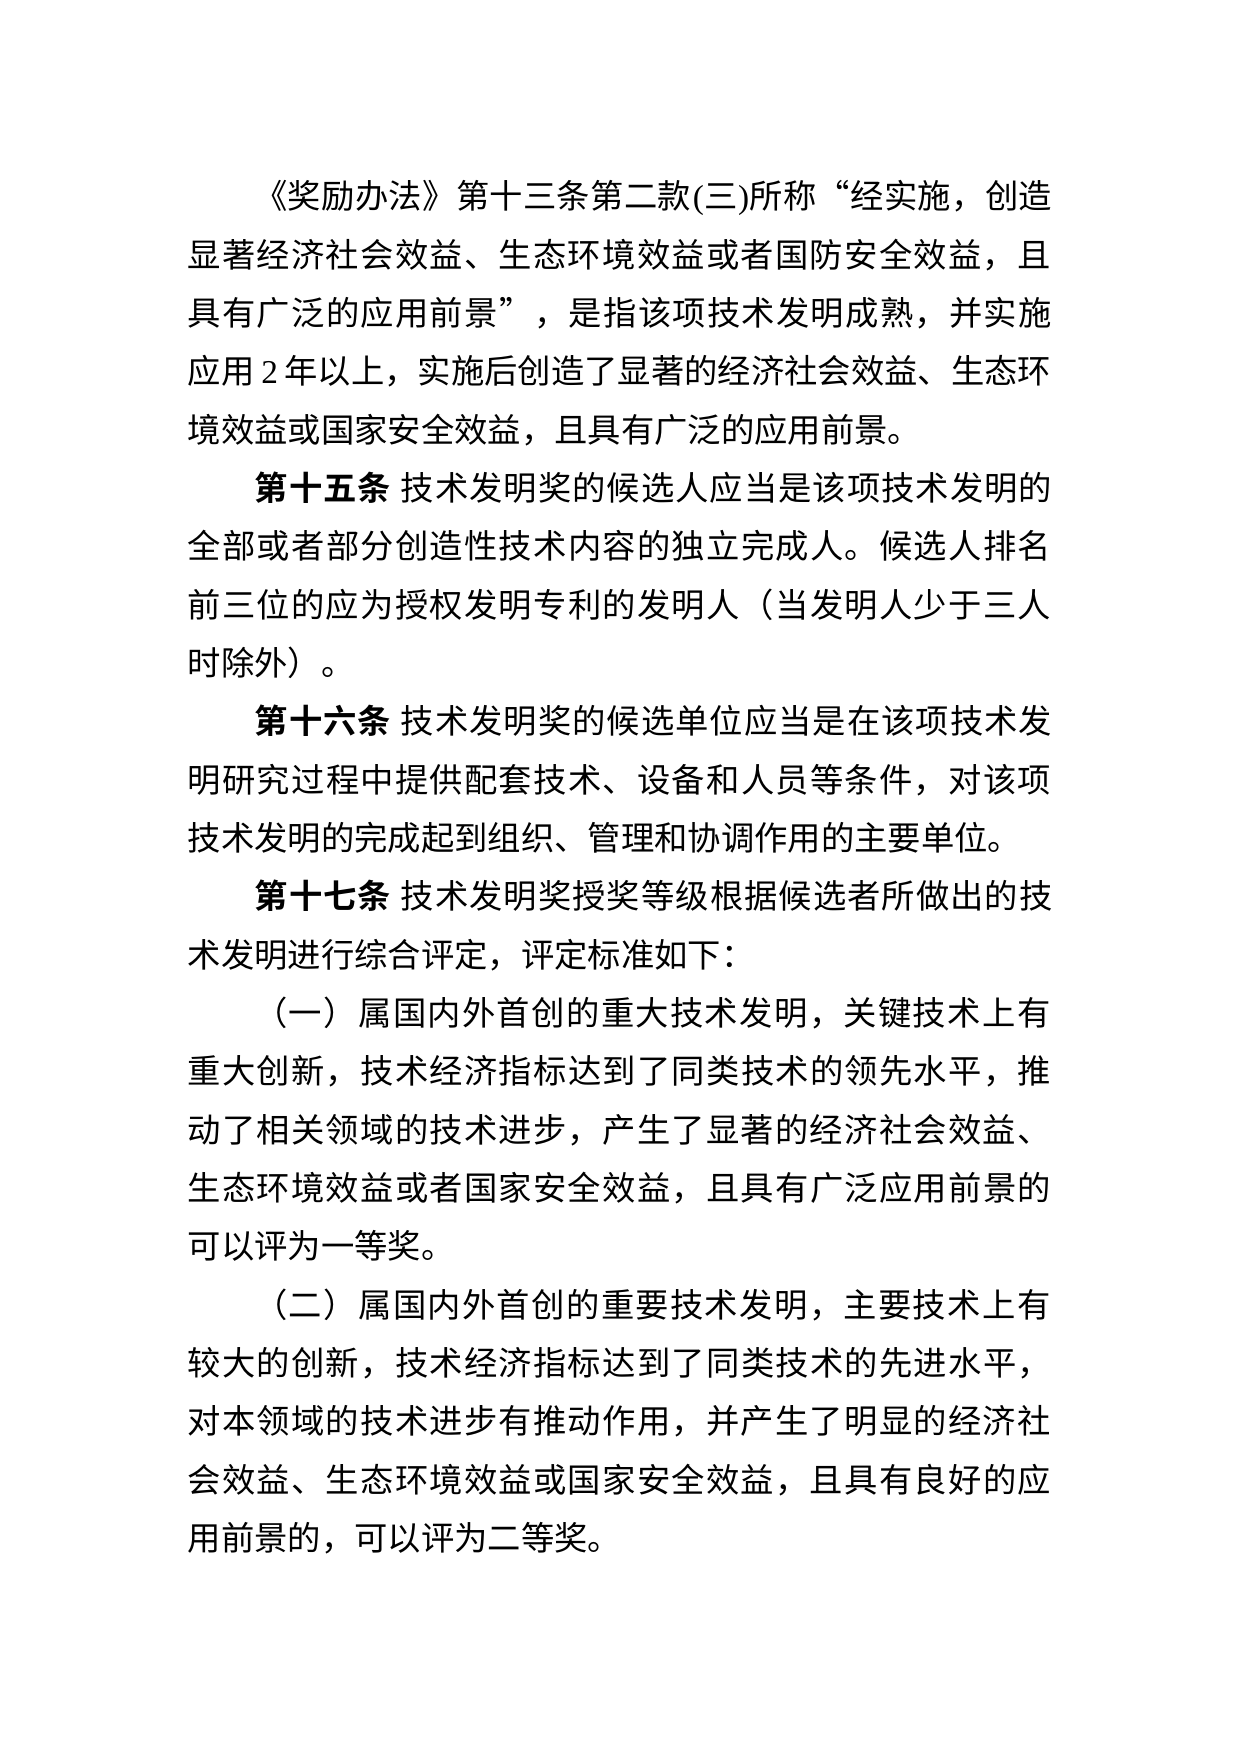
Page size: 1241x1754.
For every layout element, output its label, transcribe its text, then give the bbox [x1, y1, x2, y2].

text 《奖励办法》第十三条第二款(三)所称“经实施，创造显著经济社会效益、生态环境效益或者国防安全效益，且具有广泛的应用前景”，是指该项技术发明成熟，并实施应用2年以上，实施后创造了显著的经济社会效益、生态环境效益或国家安全效益，且具有广泛的应用前景。 [187, 162, 1053, 454]
text 第十六条 技术发明奖的候选单位应当是在该项技术发明研究过程中提供配套技术、设备和人员等条件，对该项技术发明的完成起到组织、管理和协调作用的主要单位。 [187, 687, 1053, 862]
text 第十五条 技术发明奖的候选人应当是该项技术发明的全部或者部分创造性技术内容的独立完成人。候选人排名前三位的应为授权发明专利的发明人（当发明人少于三人时除外）。 [187, 454, 1053, 687]
text 第十七条 技术发明奖授奖等级根据候选者所做出的技术发明进行综合评定，评定标准如下： [187, 862, 1053, 979]
text （一）属国内外首创的重大技术发明，关键技术上有重大创新，技术经济指标达到了同类技术的领先水平，推动了相关领域的技术进步，产生了显著的经济社会效益、生态环境效益或者国家安全效益，且具有广泛应用前景的，可以评为一等奖。 [187, 979, 1053, 1270]
text （二）属国内外首创的重要技术发明，主要技术上有较大的创新，技术经济指标达到了同类技术的先进水平，对本领域的技术进步有推动作用，并产生了明显的经济社会效益、生态环境效益或国家安全效益，且具有良好的应用前景的，可以评为二等奖。 [187, 1270, 1053, 1562]
